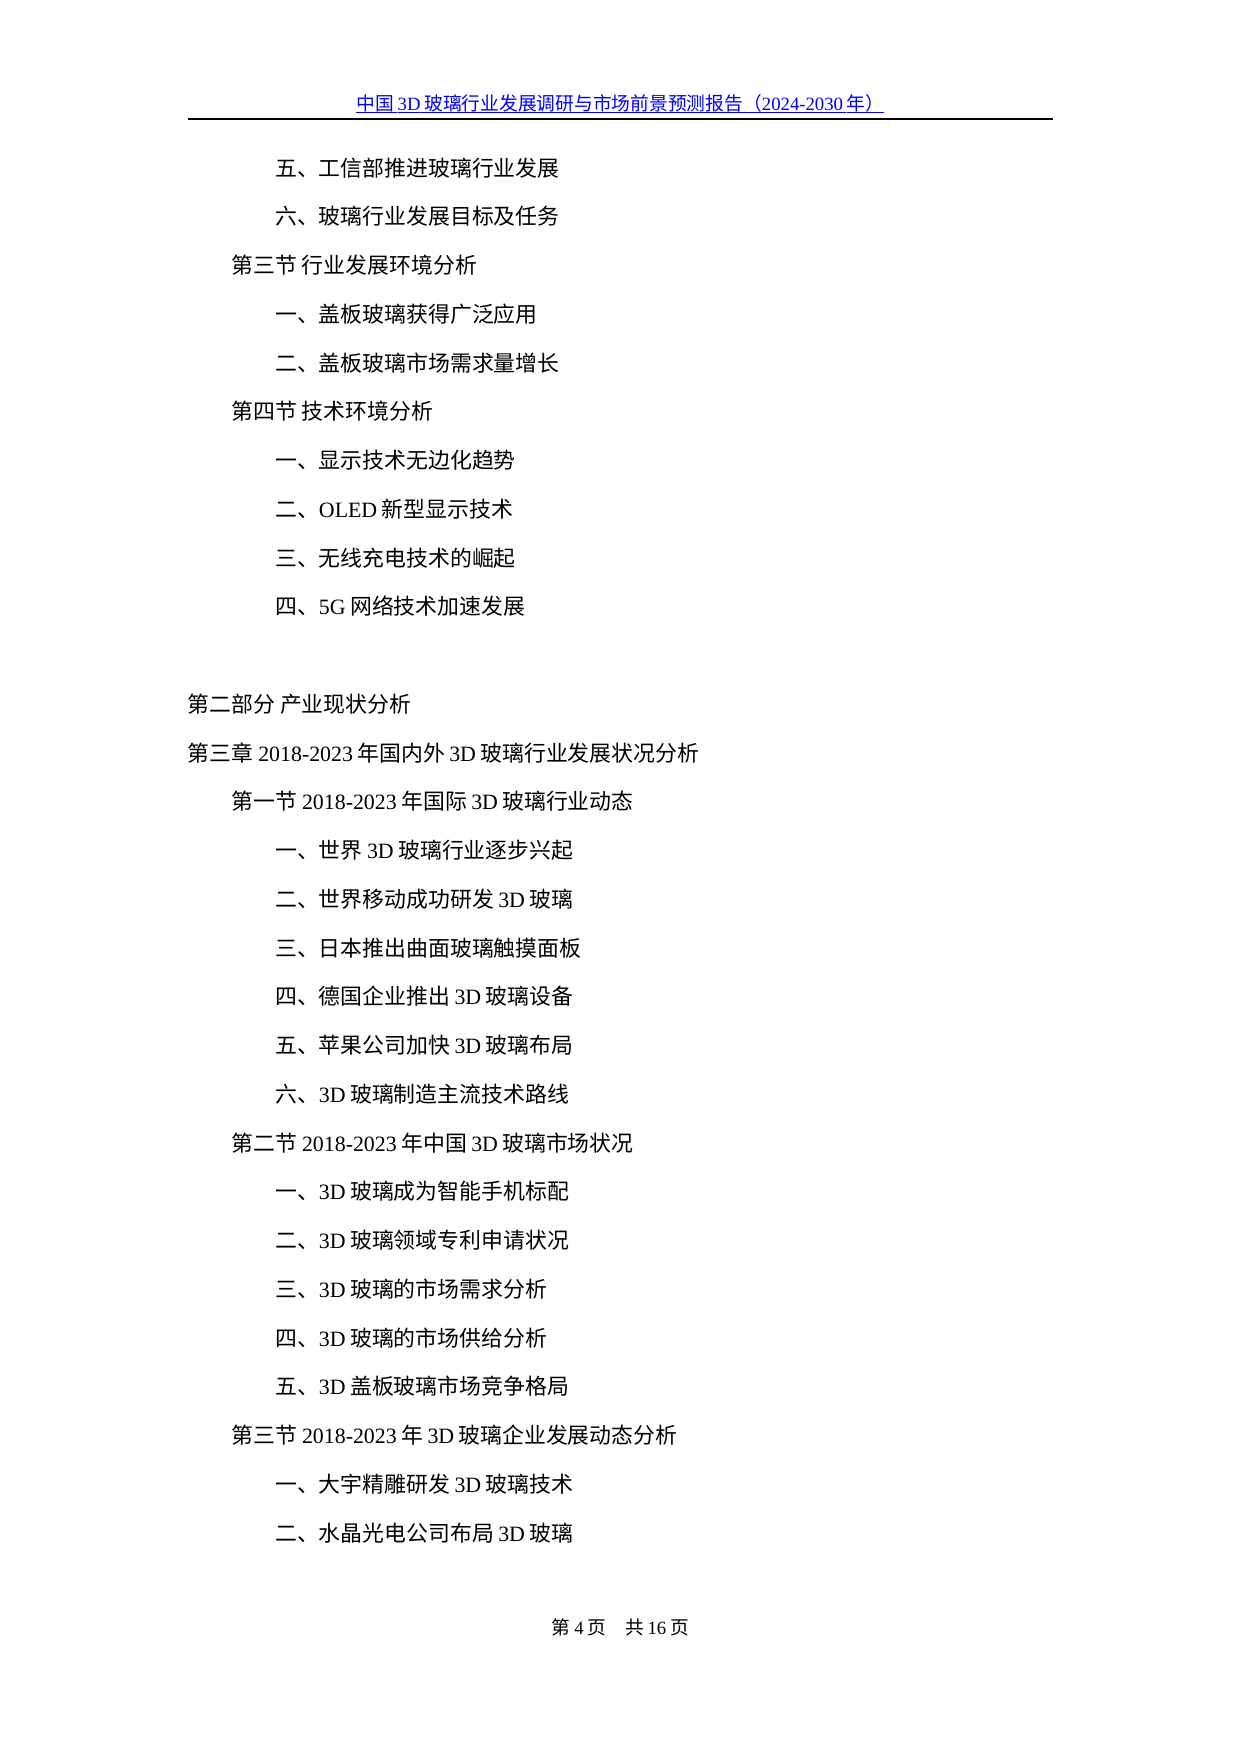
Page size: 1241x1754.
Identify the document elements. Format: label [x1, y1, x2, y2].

text [187, 150, 1053, 1548]
